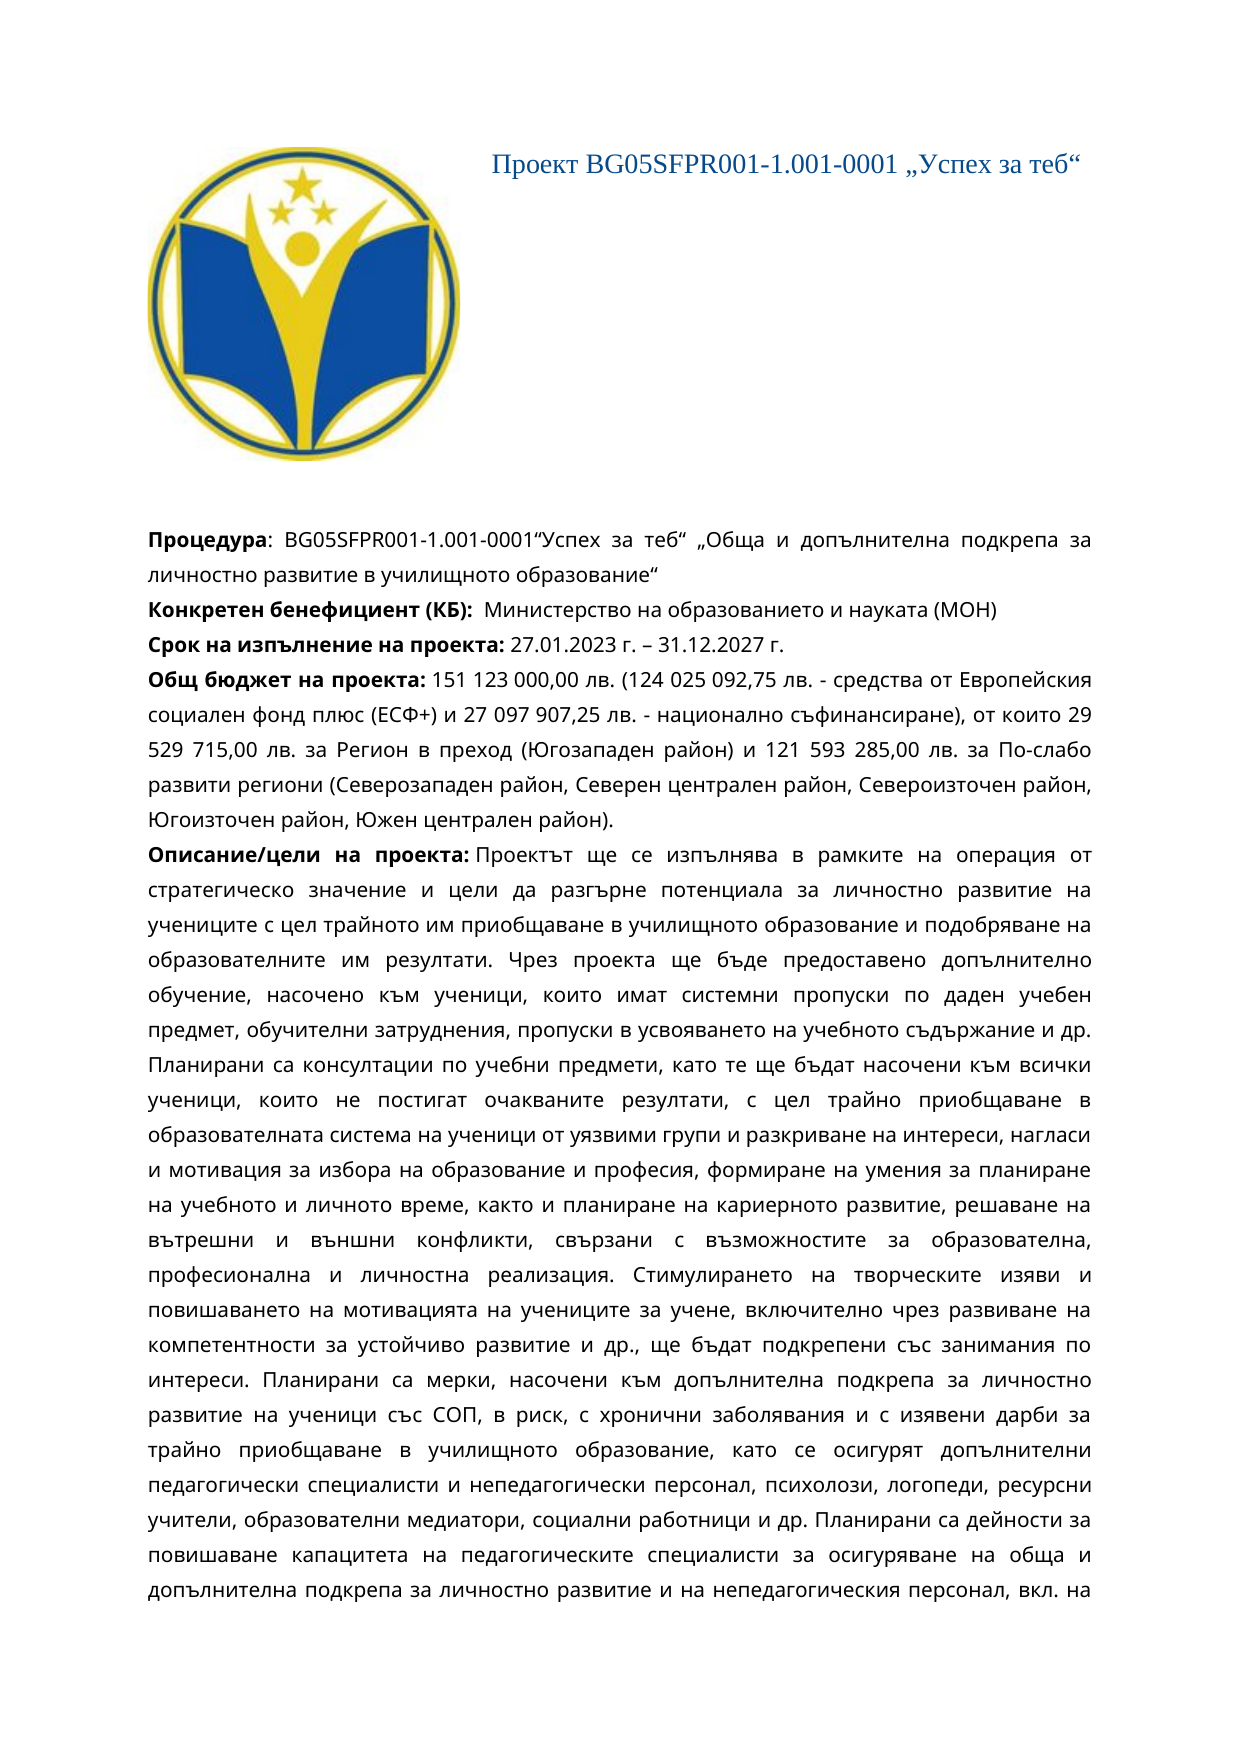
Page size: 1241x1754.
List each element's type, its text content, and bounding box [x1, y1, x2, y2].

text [148, 833, 1093, 1603]
text Срок на изпълнение на проекта: 27.01.2023 г. – 31.12.2027 г. [148, 623, 1093, 658]
text Общ бюджет на проекта: 151 123 000,00 лв. (124 025 092,75 лв. - средства от Европейския социален фонд плюс (ЕСФ+) и 27 097 907,25 лв. - национално съфинансиране), от които 29 529 715,00 лв. за Регион в преход (Югозападен район) и 121 593 285,00 лв. за По-слабо развити региони (Северозападен район, Северен централен район, Североизточен район, Югоизточен район, Южен централен район). [148, 658, 1093, 833]
text Процедура: BG05SFPR001-1.001-0001“Успех за теб“ „Обща и допълнителна подкрепа за личностно развитие в училищното образование“ [148, 518, 1093, 588]
text Конкретен бенефициент (КБ): Министерство на образованието и науката (МОН) [148, 588, 1093, 623]
picture [147, 147, 461, 461]
table_header Проект BG05SFPR001-1.001-0001 „Успех за теб“ [461, 148, 1081, 460]
